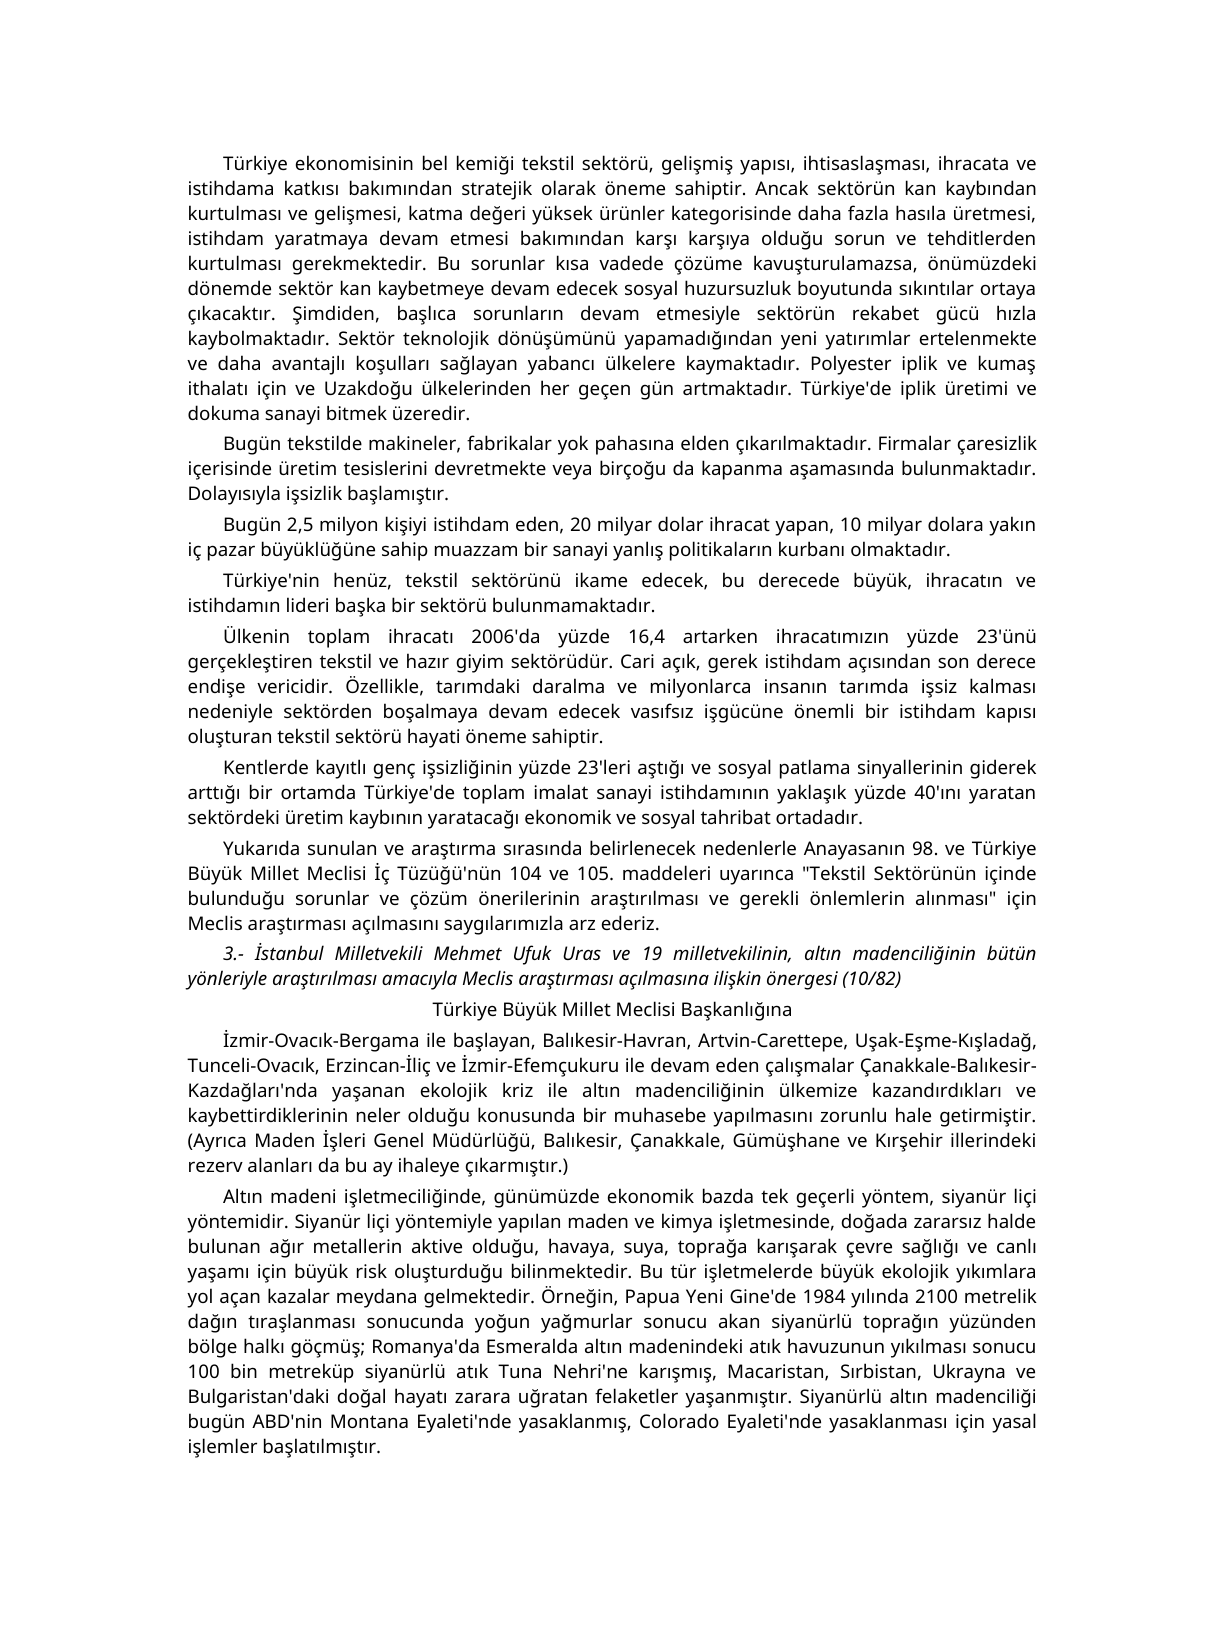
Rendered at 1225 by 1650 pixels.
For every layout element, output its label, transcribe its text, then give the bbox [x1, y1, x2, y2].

text Türkiye Büyük Millet Meclisi Başkanlığına [187, 997, 1037, 1022]
text Altın madeni işletmeciliğinde, günümüzde ekonomik bazda tek geçerli yöntem, siyanür liçi yöntemidir. Siyanür liçi yöntemiyle yapılan maden ve kimya işletmesinde, doğada zararsız halde bulunan ağır metallerin aktive olduğu, havaya, suya, toprağa karışarak çevre sağlığı ve canlı yaşamı için büyük risk oluşturduğu bilinmektedir. Bu tür işletmelerde büyük ekolojik yıkımlara yol açan kazalar meydana gelmektedir. Örneğin, Papua Yeni Gine'de 1984 yılında 2100 metrelik dağın tıraşlanması sonucunda yoğun yağmurlar sonucu akan siyanürlü toprağın yüzünden bölge halkı göçmüş; Romanya'da Esmeralda altın madenindeki atık havuzunun yıkılması sonucu 100 bin metreküp siyanürlü atık Tuna Nehri'ne karışmış, Macaristan, Sırbistan, Ukrayna ve Bulgaristan'daki doğal hayatı zarara uğratan felaketler yaşanmıştır. Siyanürlü altın madenciliği bugün ABD'nin Montana Eyaleti'nde yasaklanmış, Colorado Eyaleti'nde yasaklanması için yasal işlemler başlatılmıştır. [187, 1183, 1037, 1458]
text Ülkenin toplam ihracatı 2006'da yüzde 16,4 artarken ihracatımızın yüzde 23'ünü gerçekleştiren tekstil ve hazır giyim sektörüdür. Cari açık, gerek istihdam açısından son derece endişe vericidir. Özellikle, tarımdaki daralma ve milyonlarca insanın tarımda işsiz kalması nedeniyle sektörden boşalmaya devam edecek vasıfsız işgücüne önemli bir istihdam kapısı oluşturan tekstil sektörü hayati öneme sahiptir. [187, 623, 1037, 748]
text 3.- İstanbul Milletvekili Mehmet Ufuk Uras ve 19 milletvekilinin, altın madenciliğinin bütün yönleriyle araştırılması amacıyla Meclis araştırması açılmasına ilişkin önergesi (10/82) [187, 941, 1037, 991]
text İzmir-Ovacık-Bergama ile başlayan, Balıkesir-Havran, Artvin-Carettepe, Uşak-Eşme-Kışladağ, Tunceli-Ovacık, Erzincan-İliç ve İzmir-Efemçukuru ile devam eden çalışmalar Çanakkale-Balıkesir-Kazdağları'nda yaşanan ekolojik kriz ile altın madenciliğinin ülkemize kazandırdıkları ve kaybettirdiklerinin neler olduğu konusunda bir muhasebe yapılmasını zorunlu hale getirmiştir. (Ayrıca Maden İşleri Genel Müdürlüğü, Balıkesir, Çanakkale, Gümüşhane ve Kırşehir illerindeki rezerv alanları da bu ay ihaleye çıkarmıştır.) [187, 1027, 1037, 1177]
text Türkiye'nin henüz, tekstil sektörünü ikame edecek, bu derecede büyük, ihracatın ve istihdamın lideri başka bir sektörü bulunmamaktadır. [187, 567, 1037, 617]
text Yukarıda sunulan ve araştırma sırasında belirlenecek nedenlerle Anayasanın 98. ve Türkiye Büyük Millet Meclisi İç Tüzüğü'nün 104 ve 105. maddeleri uyarınca "Tekstil Sektörünün içinde bulunduğu sorunlar ve çözüm önerilerinin araştırılması ve gerekli önlemlerin alınması" için Meclis araştırması açılmasını saygılarımızla arz ederiz. [187, 835, 1037, 935]
text Bugün 2,5 milyon kişiyi istihdam eden, 20 milyar dolar ihracat yapan, 10 milyar dolara yakın iç pazar büyüklüğüne sahip muazzam bir sanayi yanlış politikaların kurbanı olmaktadır. [187, 512, 1037, 562]
text Kentlerde kayıtlı genç işsizliğinin yüzde 23'leri aştığı ve sosyal patlama sinyallerinin giderek arttığı bir ortamda Türkiye'de toplam imalat sanayi istihdamının yaklaşık yüzde 40'ını yaratan sektördeki üretim kaybının yaratacağı ekonomik ve sosyal tahribat ortadadır. [187, 754, 1037, 829]
text Bugün tekstilde makineler, fabrikalar yok pahasına elden çıkarılmaktadır. Firmalar çaresizlik içerisinde üretim tesislerini devretmekte veya birçoğu da kapanma aşamasında bulunmaktadır. Dolayısıyla işsizlik başlamıştır. [187, 431, 1037, 506]
text Türkiye ekonomisinin bel kemiği tekstil sektörü, gelişmiş yapısı, ihtisaslaşması, ihracata ve istihdama katkısı bakımından stratejik olarak öneme sahiptir. Ancak sektörün kan kaybından kurtulması ve gelişmesi, katma değeri yüksek ürünler kategorisinde daha fazla hasıla üretmesi, istihdam yaratmaya devam etmesi bakımından karşı karşıya olduğu sorun ve tehditlerden kurtulması gerekmektedir. Bu sorunlar kısa vadede çözüme kavuşturulamazsa, önümüzdeki dönemde sektör kan kaybetmeye devam edecek sosyal huzursuzluk boyutunda sıkıntılar ortaya çıkacaktır. Şimdiden, başlıca sorunların devam etmesiyle sektörün rekabet gücü hızla kaybolmaktadır. Sektör teknolojik dönüşümünü yapamadığından yeni yatırımlar ertelenmekte ve daha avantajlı koşulları sağlayan yabancı ülkelere kaymaktadır. Polyester iplik ve kumaş ithalatı için ve Uzakdoğu ülkelerinden her geçen gün artmaktadır. Türkiye'de iplik üretimi ve dokuma sanayi bitmek üzeredir. [187, 150, 1037, 425]
